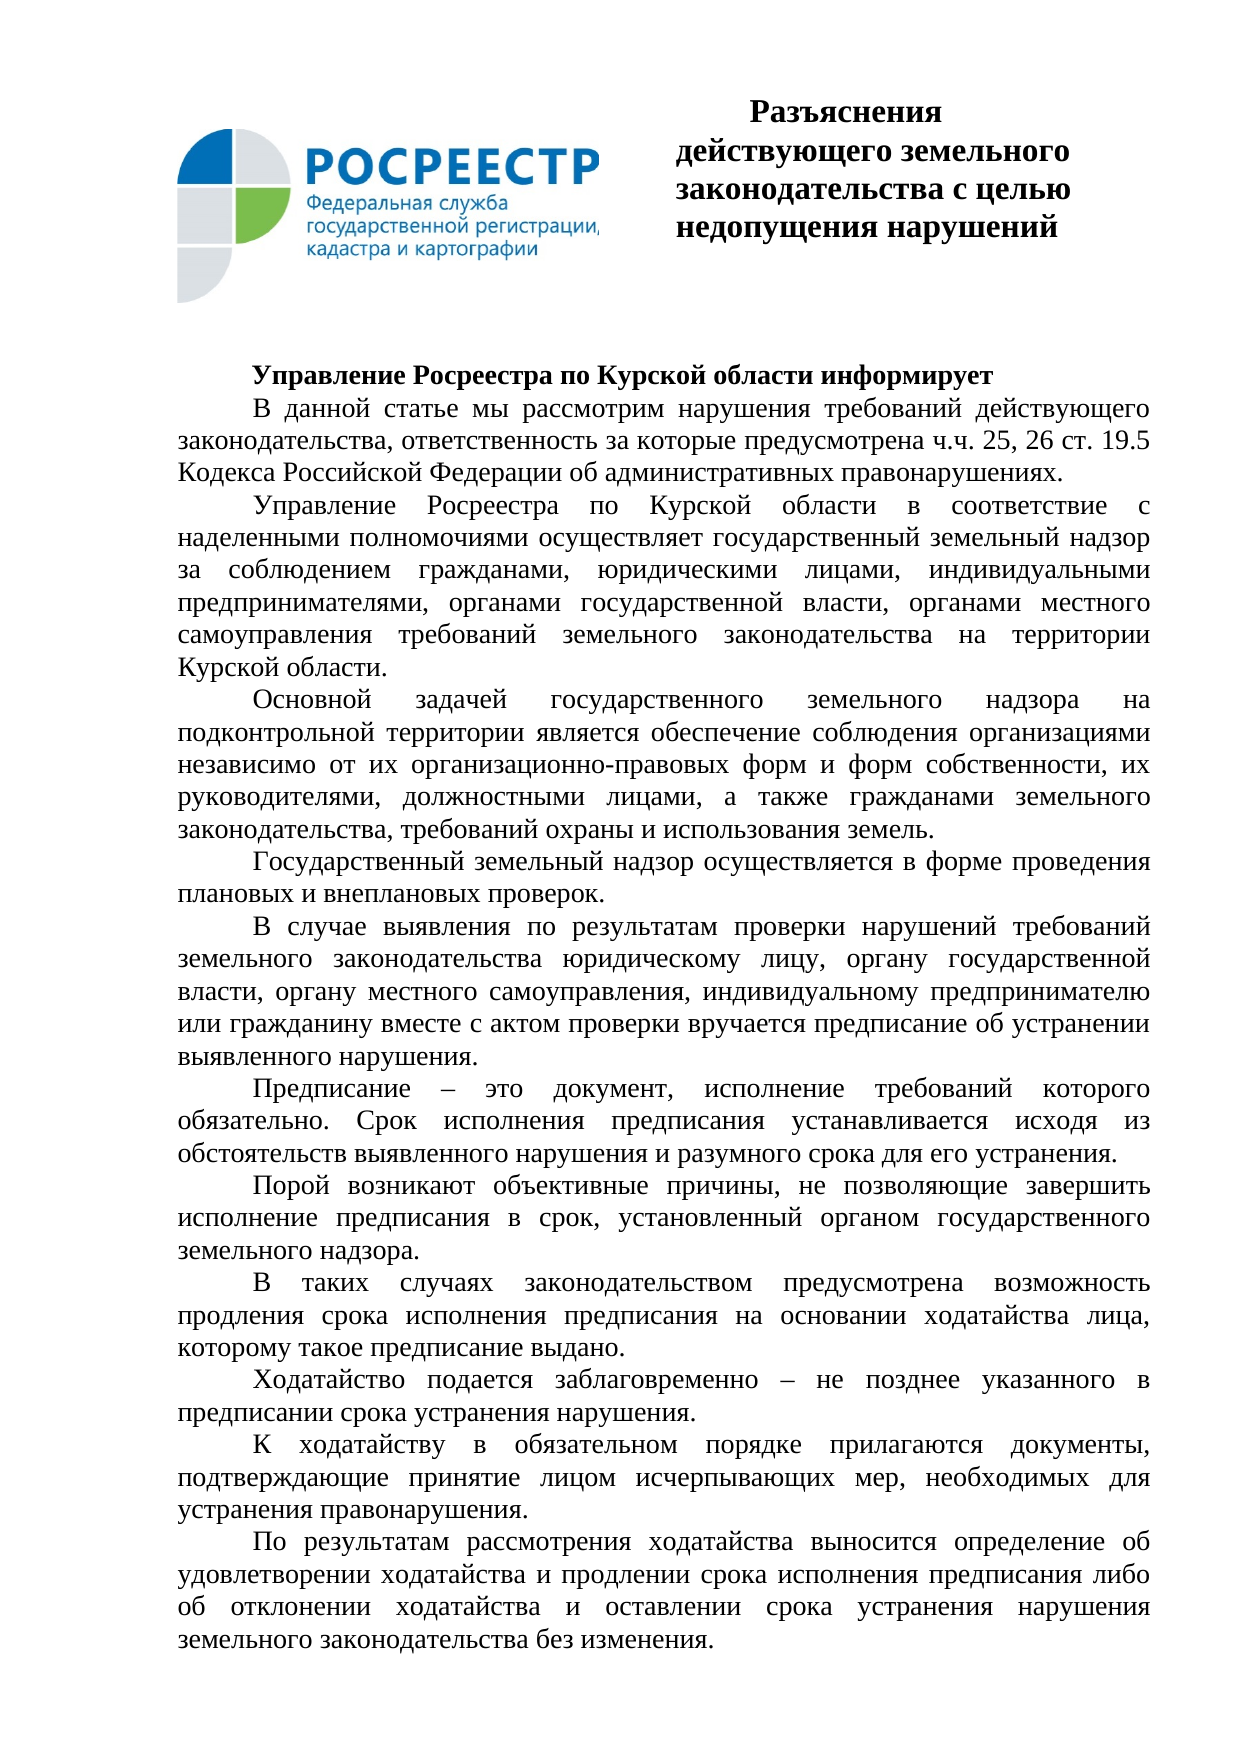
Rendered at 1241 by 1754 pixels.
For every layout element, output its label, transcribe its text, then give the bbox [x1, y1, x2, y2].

text К ходатайству в обязательном порядке прилагаются документы, подтверждающие принятие лицом исчерпывающих мер, необходимых для устранения правонарушения. [177, 1427, 1152, 1524]
text В случае выявления по результатам проверки нарушений требований земельного законодательства юридическому лицу, органу государственной власти, органу местного самоуправления, индивидуальному предпринимателю или гражданину вместе с актом проверки вручается предписание об устранении выявленного нарушения. [177, 909, 1152, 1071]
text По результатам рассмотрения ходатайства выносится определение об удовлетворении ходатайства и продлении срока исполнения предписания либо об отклонении ходатайства и оставлении срока устранения нарушения земельного законодательства без изменения. [177, 1524, 1152, 1654]
picture [177, 129, 599, 303]
text В таких случаях законодательством предусмотрена возможность продления срока исполнения предписания на основании ходатайства лица, которому такое предписание выдано. [177, 1265, 1152, 1362]
text Ходатайство подается заблаговременно – не позднее указанного в предписании срока устранения нарушения. [177, 1362, 1152, 1427]
text Порой возникают объективные причины, не позволяющие завершить исполнение предписания в срок, установленный органом государственного земельного надзора. [177, 1168, 1152, 1265]
text Управление Росреестра по Курской области информирует [177, 358, 1152, 391]
text В данной статье мы рассмотрим нарушения требований действующего законодательства, ответственность за которые предусмотрена ч.ч. 25, 26 ст. 19.5 Кодекса Российской Федерации об административных правонарушениях. [177, 391, 1152, 488]
text Управление Росреестра по Курской области в соответствие с наделенными полномочиями осуществляет государственный земельный надзор за соблюдением гражданами, юридическими лицами, индивидуальными предпринимателями, органами государственной власти, органами местного самоуправления требований земельного законодательства на территории Курской области. [177, 488, 1152, 682]
table_header Разъяснения действующего земельного законодательства с целью недопущения нарушений [664, 92, 1163, 358]
text Государственный земельный надзор осуществляется в форме проведения плановых и внеплановых проверок. [177, 844, 1152, 909]
text Предписание – это документ, исполнение требований которого обязательно. Срок исполнения предписания устанавливается исходя из обстоятельств выявленного нарушения и разумного срока для его устранения. [177, 1071, 1152, 1168]
table_header [166, 92, 664, 358]
text Основной задачей государственного земельного надзора на подконтрольной территории является обеспечение соблюдения организациями независимо от их организационно-правовых форм и форм собственности, их руководителями, должностными лицами, а также гражданами земельного законодательства, требований охраны и использования земель. [177, 682, 1152, 844]
